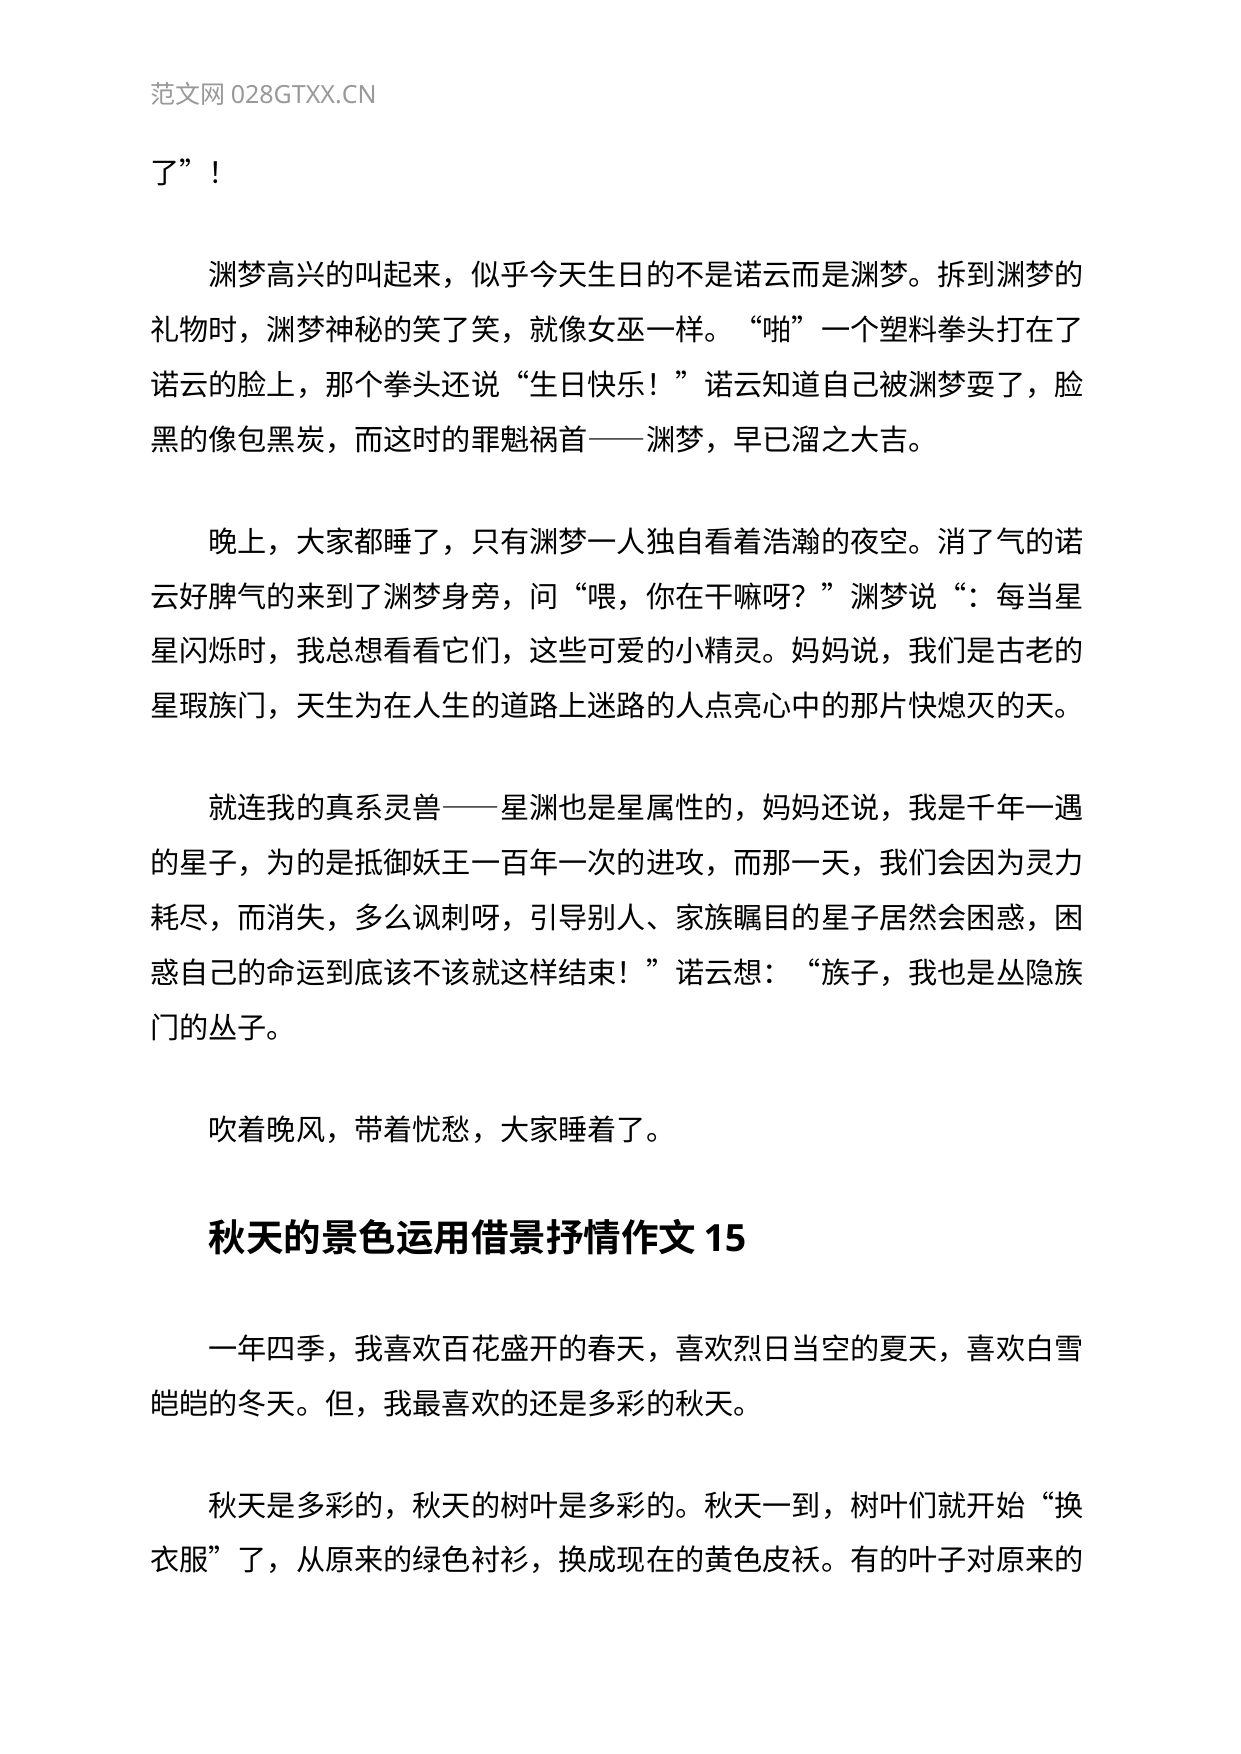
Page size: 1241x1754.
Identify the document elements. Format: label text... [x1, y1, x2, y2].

text 秋天的景色运用借景抒情作文15 [150, 1208, 1090, 1262]
text 吹着晚风，带着忧愁，大家睡着了。 [150, 1106, 1090, 1148]
text 晚上，大家都睡了，只有渊梦一人独自看着浩瀚的夜空。消了气的诺云好脾气的来到了渊梦身旁，问“喂，你在干嘛呀？”渊梦说“：每当星星闪烁时，我总想看看它们，这些可爱的小精灵。妈妈说，我们是古老的星瑕族门，天生为在人生的道路上迷路的人点亮心中的那片快熄灭的天。 [150, 518, 1090, 725]
text 就连我的真系灵兽——星渊也是星属性的，妈妈还说，我是千年一遇的星子，为的是抵御妖王一百年一次的进攻，而那一天，我们会因为灵力耗尽，而消失，多么讽刺呀，引导别人、家族瞩目的星子居然会困惑，困惑自己的命运到底该不该就这样结束！”诺云想：“族子，我也是丛隐族门的丛子。 [150, 785, 1090, 1047]
text 渊梦高兴的叫起来，似乎今天生日的不是诺云而是渊梦。拆到渊梦的礼物时，渊梦神秘的笑了笑，就像女巫一样。“啪”一个塑料拳头打在了诺云的脸上，那个拳头还说“生日快乐！”诺云知道自己被渊梦耍了，脸黑的像包黑炭，而这时的罪魁祸首——渊梦，早已溜之大吉。 [150, 252, 1090, 459]
text 一年四季，我喜欢百花盛开的春天，喜欢烈日当空的夏天，喜欢白雪皑皑的冬天。但，我最喜欢的还是多彩的秋天。 [150, 1325, 1090, 1423]
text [150, 1482, 1090, 1579]
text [150, 150, 1090, 192]
